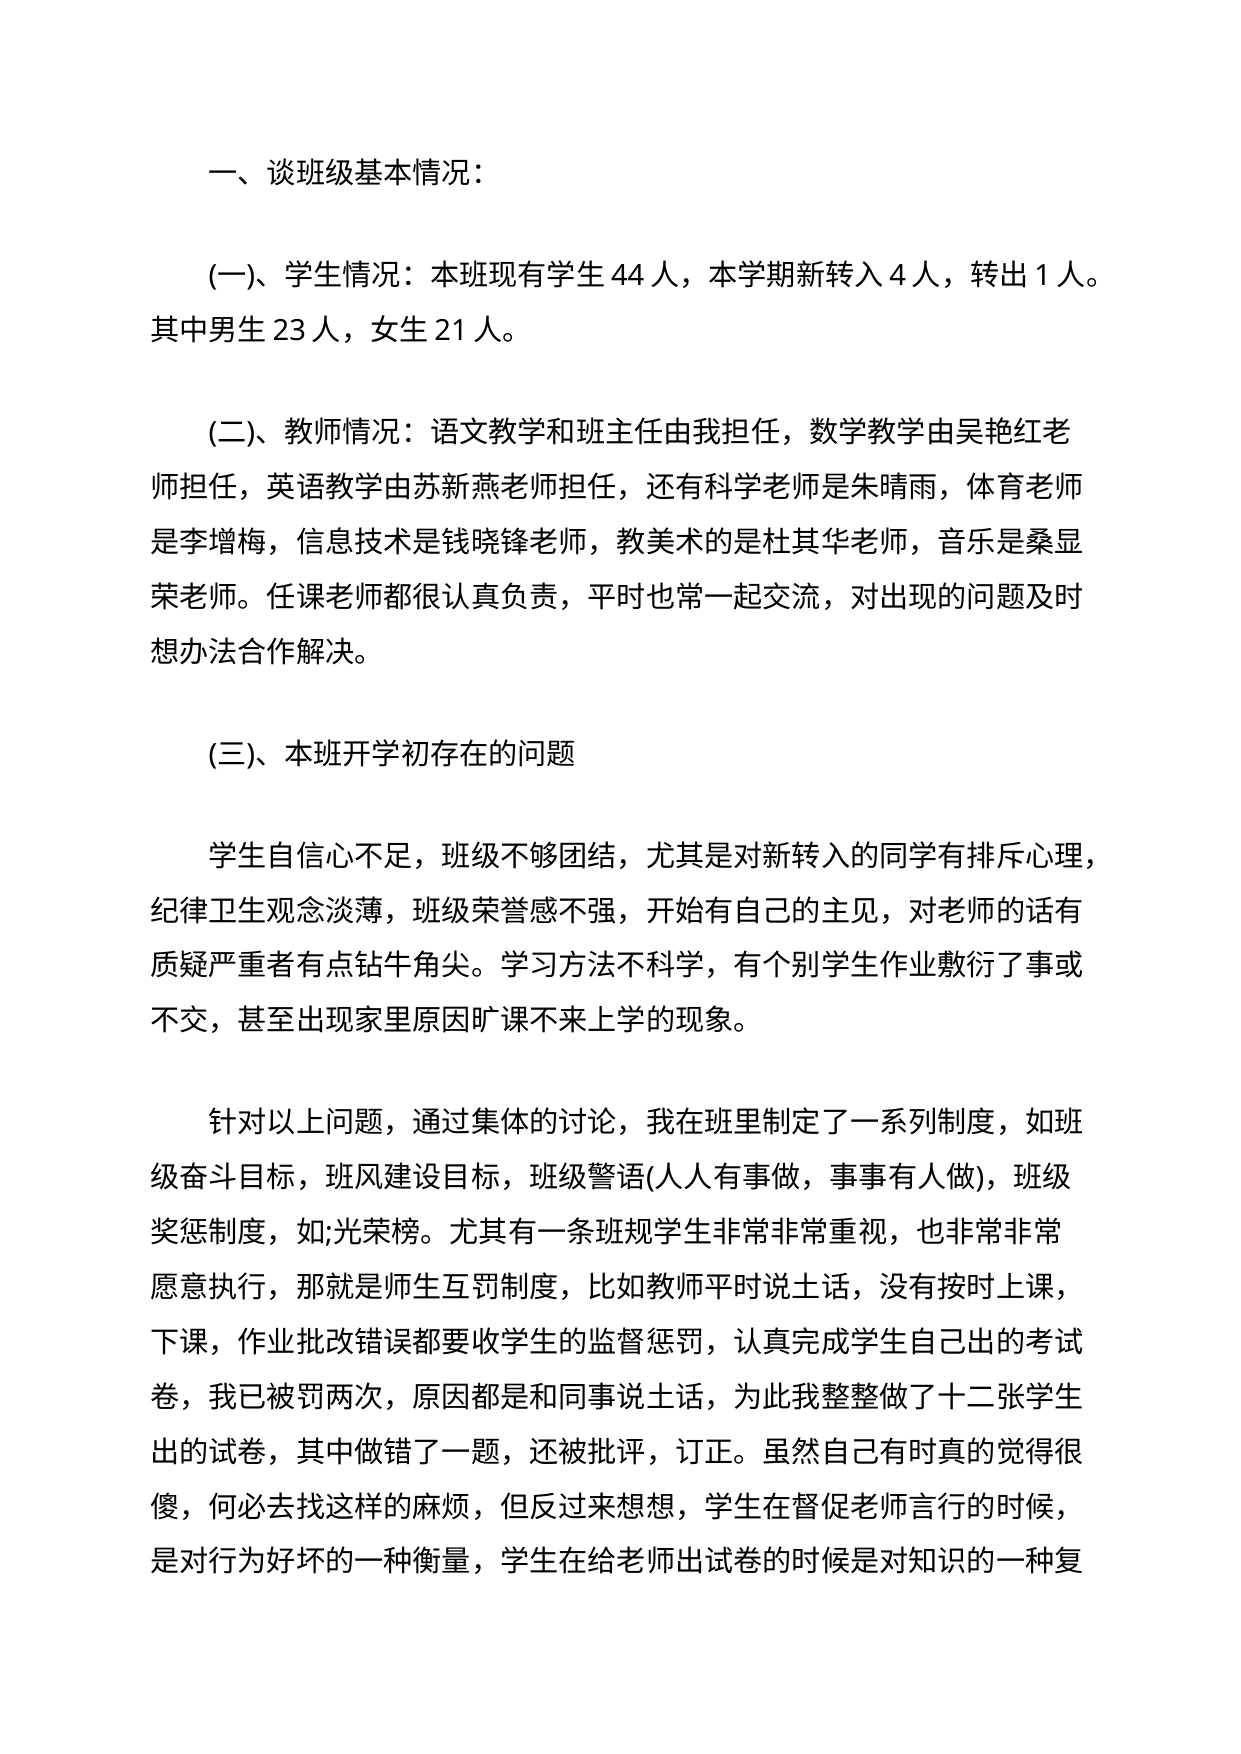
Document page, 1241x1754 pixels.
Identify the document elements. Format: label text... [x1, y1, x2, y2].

text (二)、教师情况：语文教学和班主任由我担任，数学教学由吴艳红老师担任，英语教学由苏新燕老师担任，还有科学老师是朱晴雨，体育老师是李增梅，信息技术是钱晓锋老师，教美术的是杜其华老师，音乐是桑显荣老师。任课老师都很认真负责，平时也常一起交流，对出现的问题及时想办法合作解决。 [150, 409, 1090, 671]
text 学生自信心不足，班级不够团结，尤其是对新转入的同学有排斥心理，纪律卫生观念淡薄，班级荣誉感不强，开始有自己的主见，对老师的话有质疑严重者有点钻牛角尖。学习方法不科学，有个别学生作业敷衍了事或不交，甚至出现家里原因旷课不来上学的现象。 [150, 832, 1090, 1039]
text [150, 1099, 1090, 1580]
text (一)、学生情况：本班现有学生44人，本学期新转入4人，转出1人。其中男生23人，女生21人。 [150, 252, 1090, 349]
text (三)、本班开学初存在的问题 [150, 730, 1090, 773]
text 一、谈班级基本情况： [150, 150, 1090, 192]
